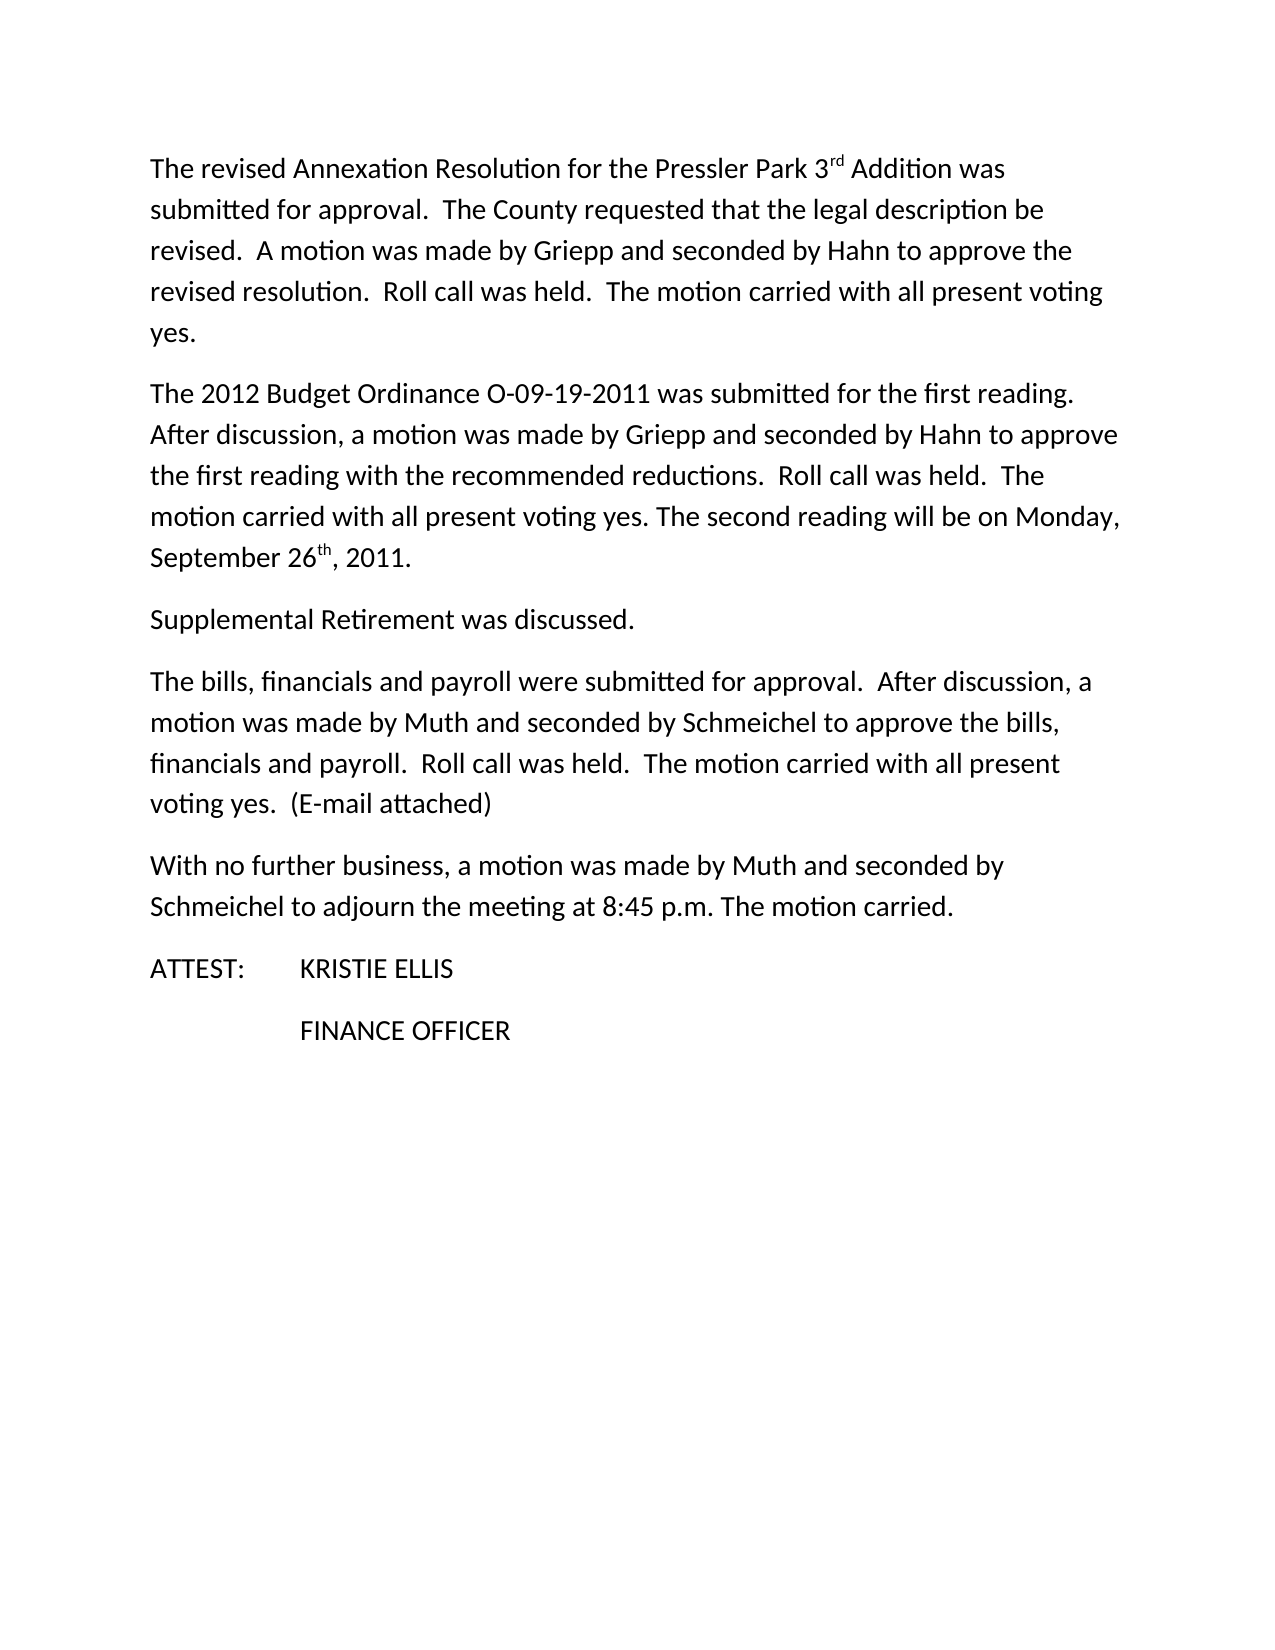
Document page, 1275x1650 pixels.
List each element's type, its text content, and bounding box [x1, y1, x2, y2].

text Supplemental Retirement was discussed. [150, 601, 1125, 637]
text FINANCE OFFICER [150, 1012, 1125, 1047]
text The bills, financials and payroll were submitted for approval. After discussion, a motion was made by Muth and seconded by Schmeichel to approve the bills, financials and payroll. Roll call was held. The motion carried with all present voting yes. (E-mail attached) [150, 663, 1125, 821]
text ATTEST: KRISTIE ELLIS [150, 950, 1125, 986]
text The 2012 Budget Ordinance O-09-19-2011 was submitted for the first reading. After discussion, a motion was made by Griepp and seconded by Hahn to approve the first reading with the recommended reductions. Roll call was held. The motion carried with all present voting yes. The second reading will be on Monday, September 26th, 2011. [150, 376, 1125, 575]
text With no further business, a motion was made by Muth and seconded by Schmeichel to adjourn the meeting at 8:45 p.m. The motion carried. [150, 847, 1125, 924]
text The revised Annexation Resolution for the Pressler Park 3rd Addition was submitted for approval. The County requested that the legal description be revised. A motion was made by Griepp and seconded by Hahn to approve the revised resolution. Roll call was held. The motion carried with all present voting yes. [150, 150, 1125, 349]
